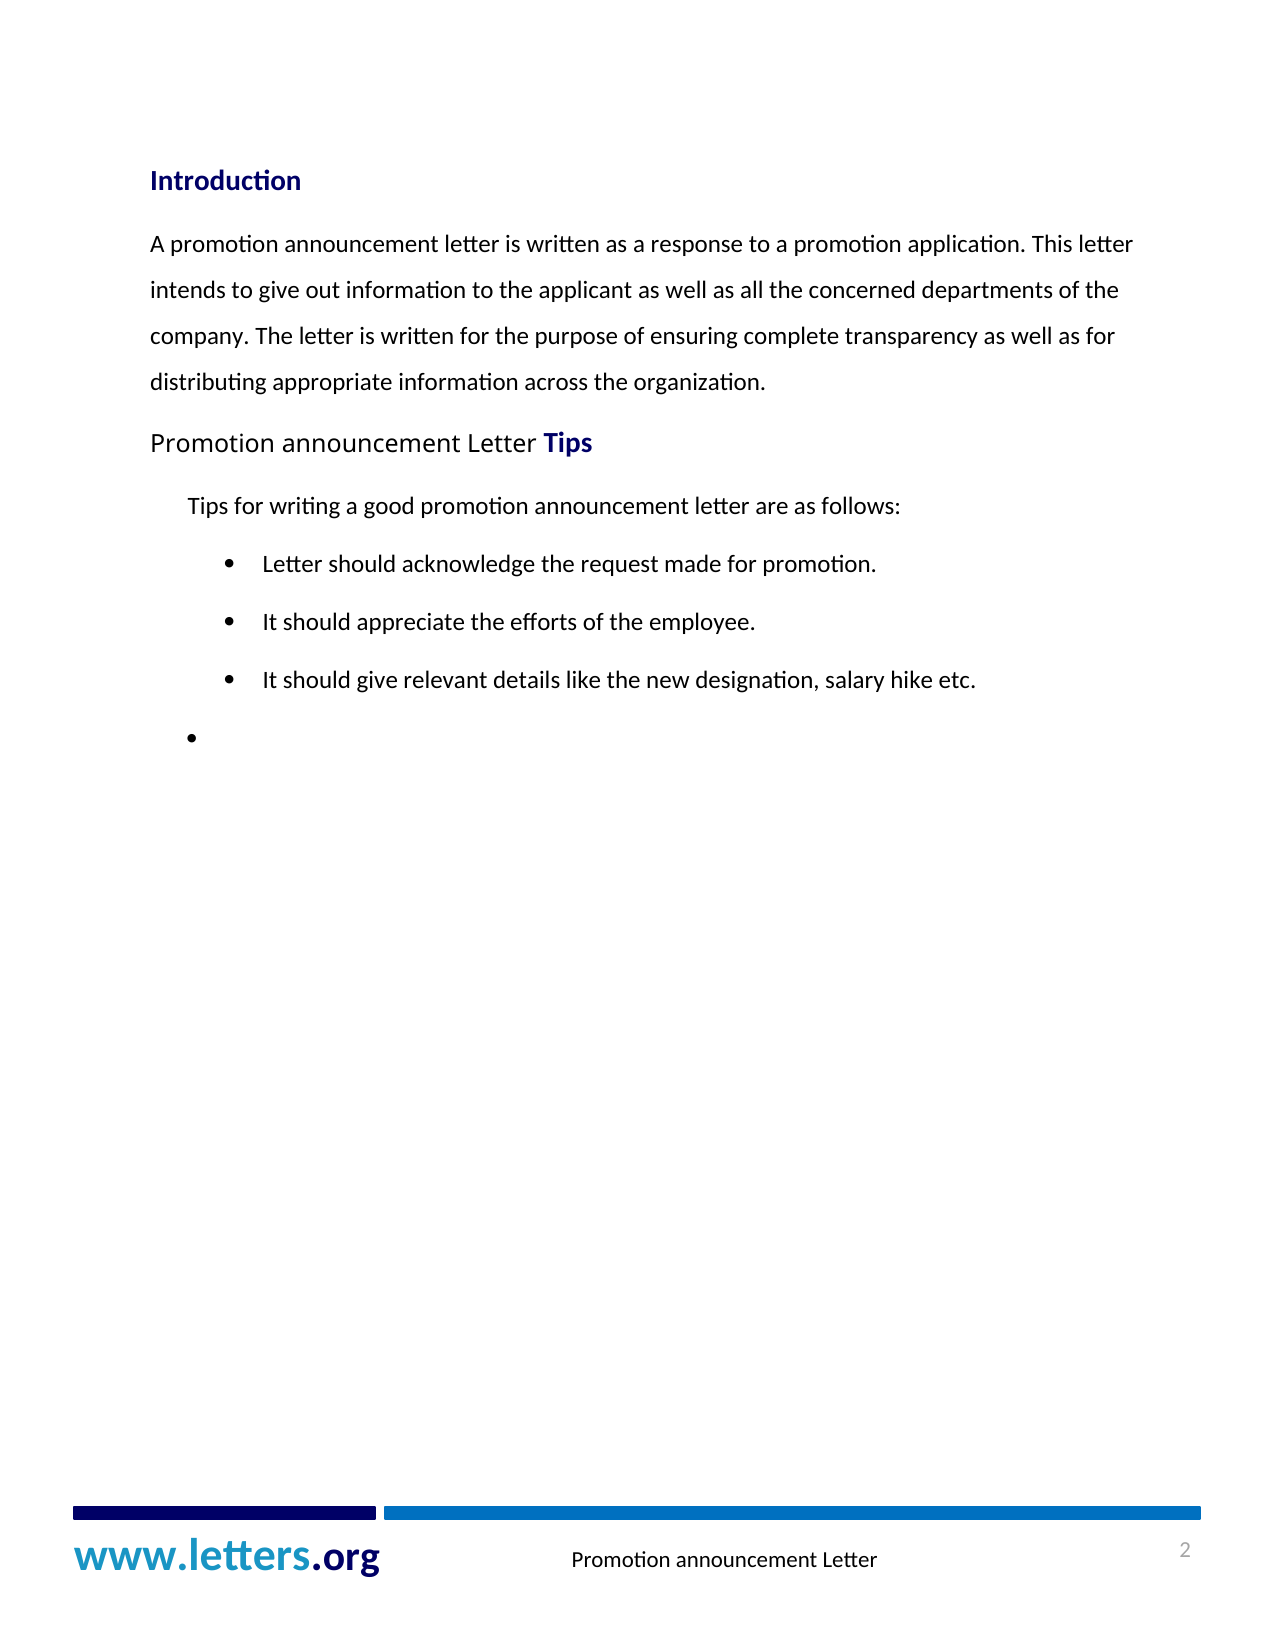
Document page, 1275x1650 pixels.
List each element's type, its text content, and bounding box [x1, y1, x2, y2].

text Tips for writing a good promotion announcement letter are as follows: [187, 490, 1191, 520]
list It should give relevant details like the new designation, salary hike etc. [225, 664, 1191, 695]
text Tips [150, 424, 1191, 459]
list Letter should acknowledge the request made for promotion. [225, 548, 1191, 578]
text A promotion announcement letter is written as a response to a promotion application. This letter intends to give out information to the applicant as well as all the concerned departments of the company. The letter is written for the purpose of ensuring complete transparency as well as for distributing appropriate information across the organization. [150, 228, 1191, 396]
list It should appreciate the efforts of the employee. [225, 606, 1191, 637]
text Introduction [150, 162, 1191, 198]
